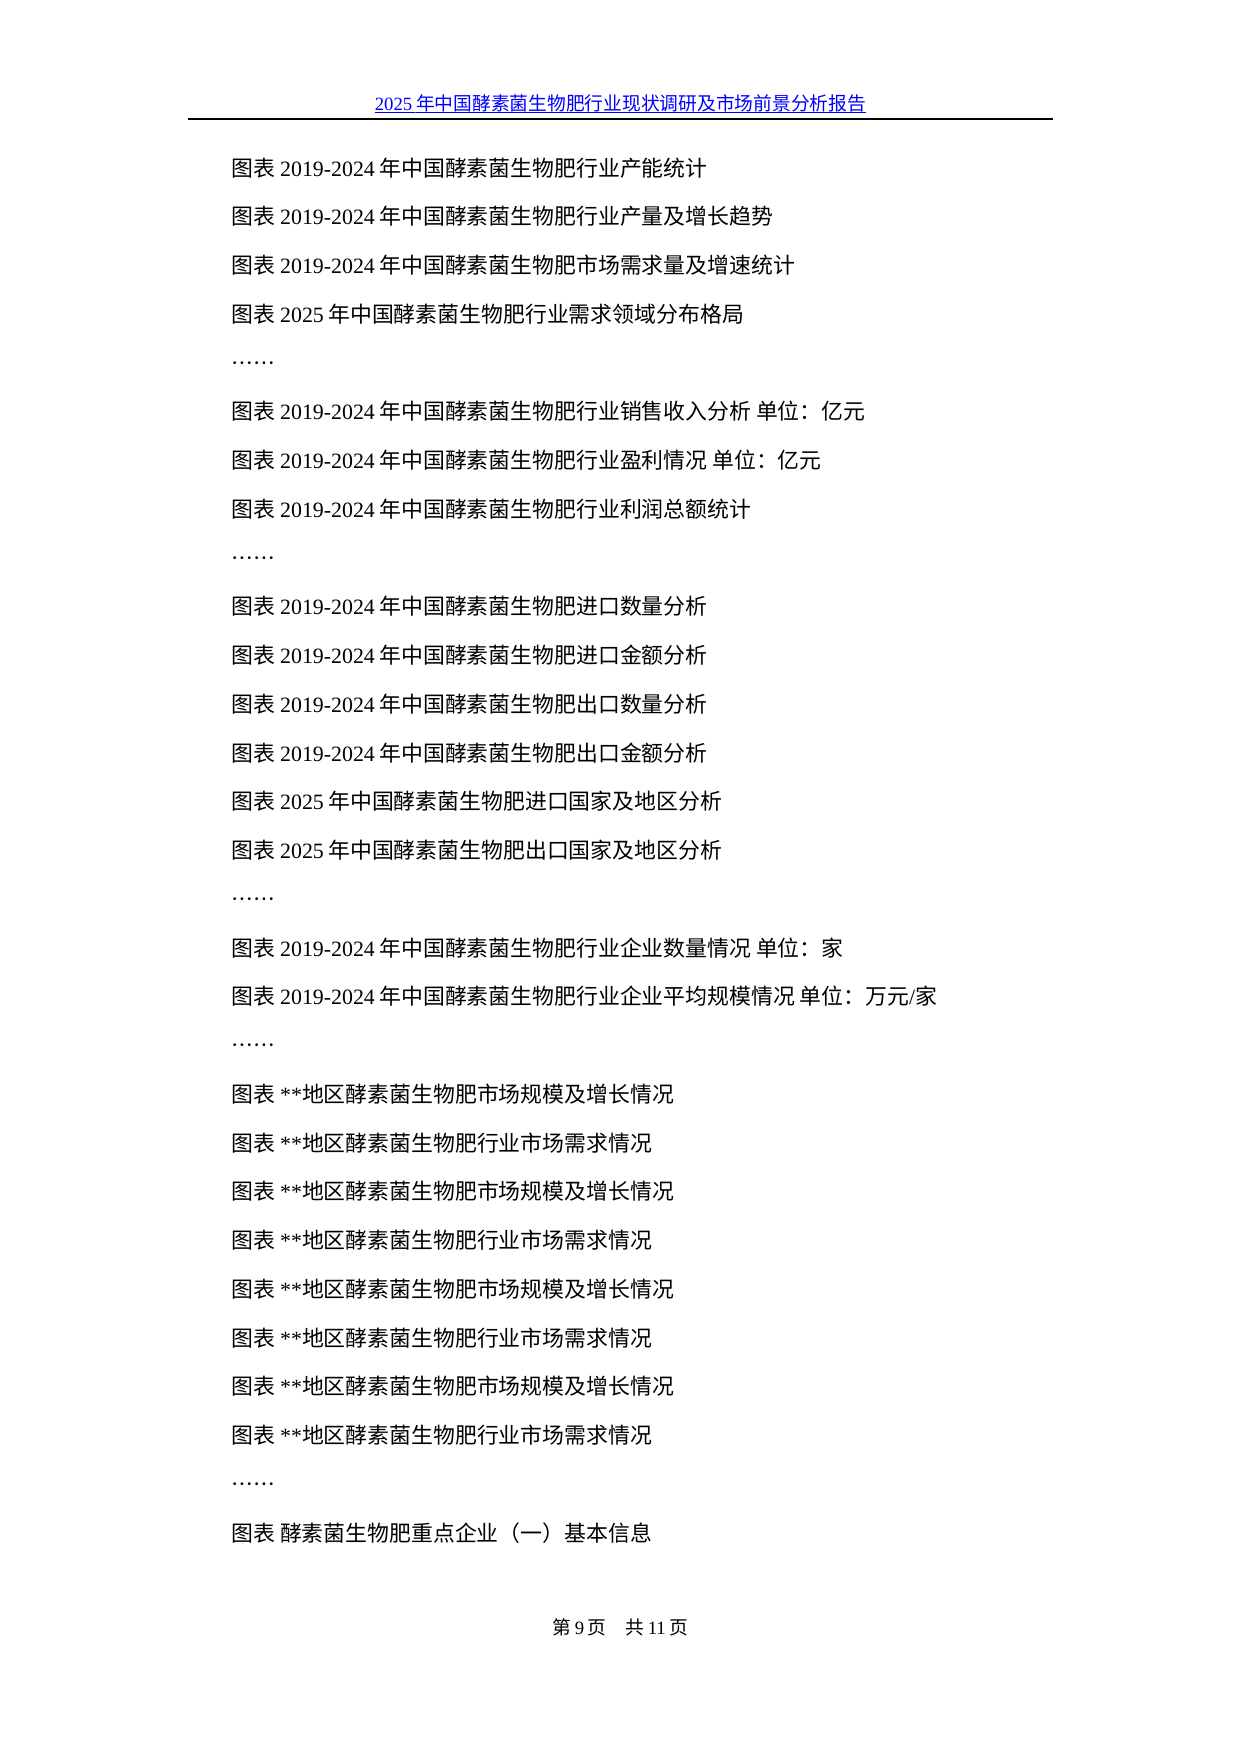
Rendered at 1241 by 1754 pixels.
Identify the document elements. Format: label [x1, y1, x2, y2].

text [187, 150, 1053, 1548]
